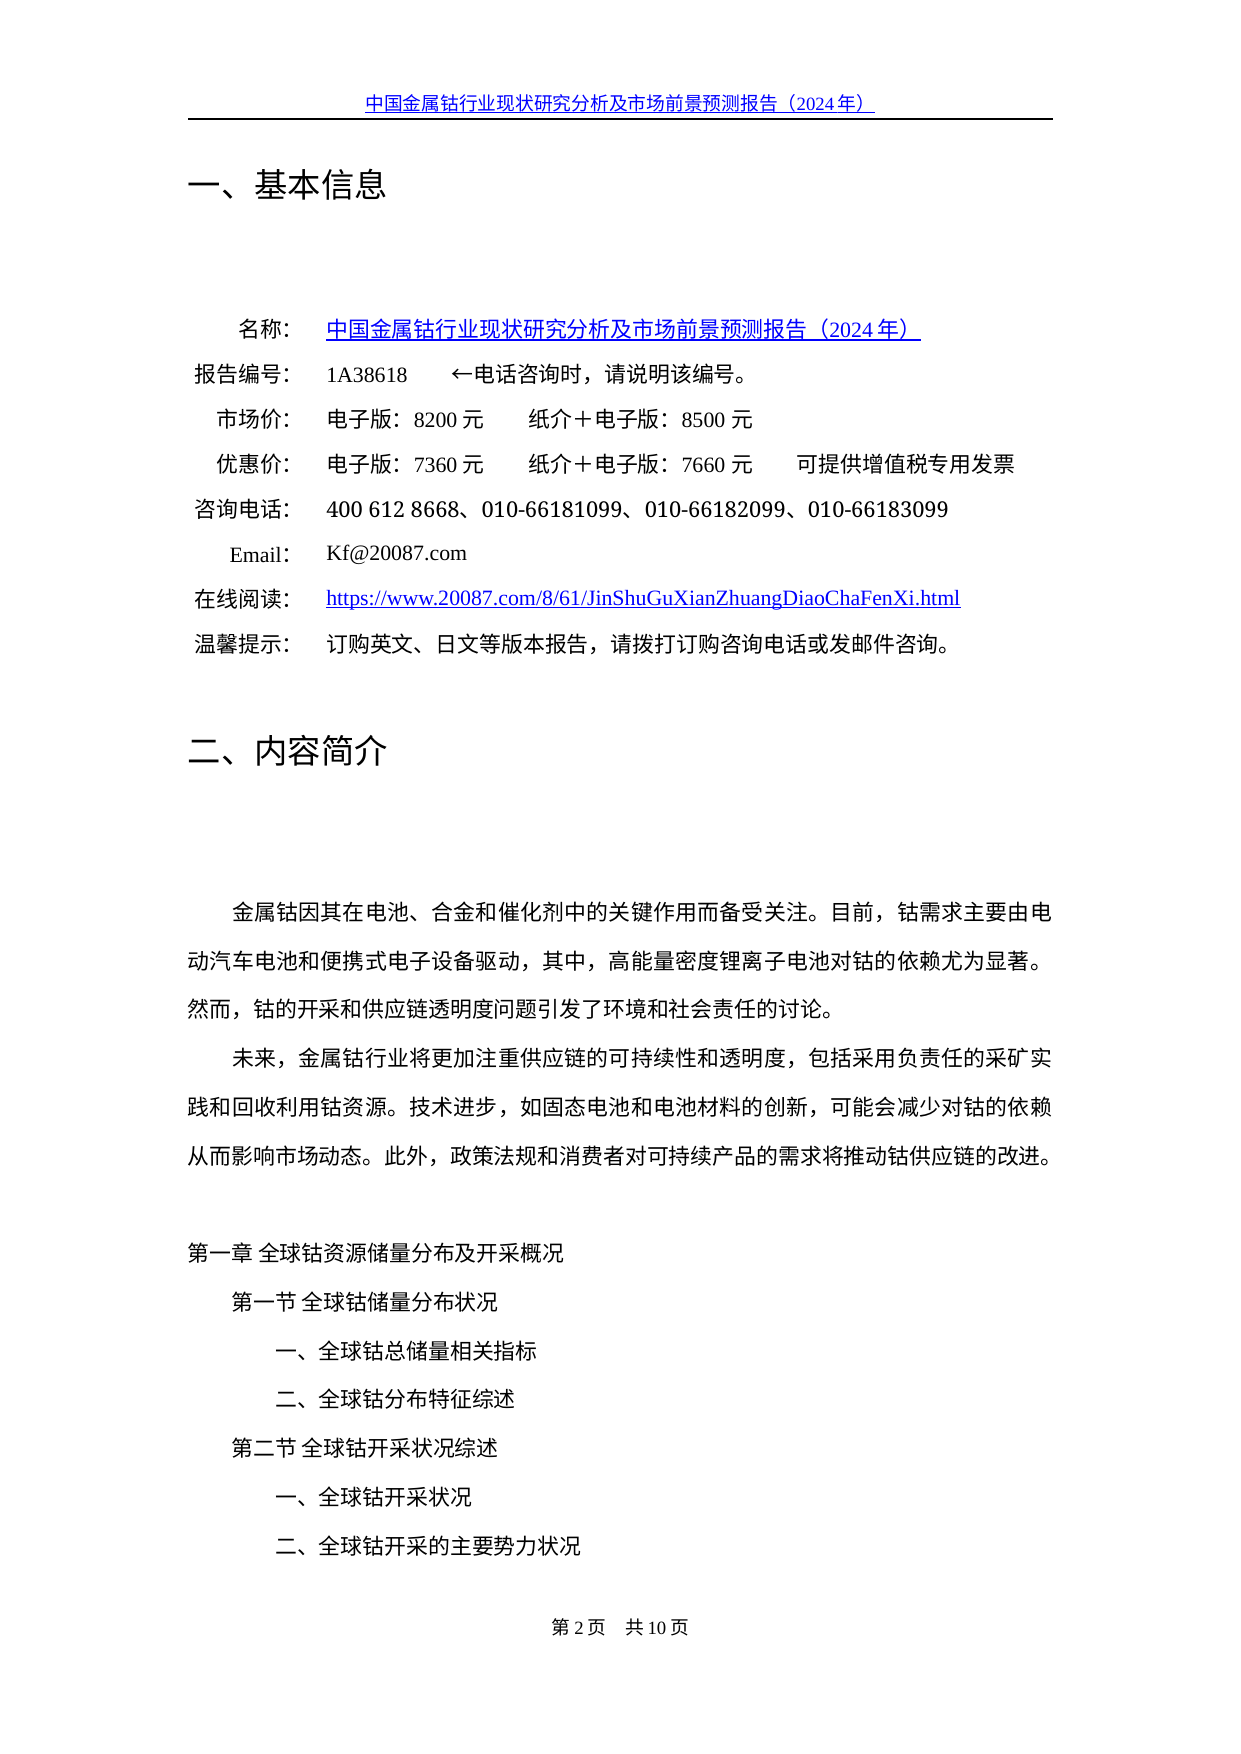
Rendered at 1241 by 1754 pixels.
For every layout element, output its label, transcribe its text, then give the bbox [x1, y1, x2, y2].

table_cell 1A38618 ←电话咨询时，请说明该编号。 [315, 357, 1073, 402]
table_header 中国金属钴行业现状研究分析及市场前景预测报告（2024年） [315, 312, 1073, 357]
table_cell 报告编号： [167, 357, 315, 402]
table_cell 在线阅读： [167, 582, 315, 627]
title 二、内容简介 [187, 717, 1053, 782]
table_cell Kf@20087.com [315, 537, 1073, 582]
table_cell 温馨提示： [167, 627, 315, 672]
table_cell [315, 582, 1073, 627]
table_cell 订购英文、日文等版本报告，请拨打订购咨询电话或发邮件咨询。 [315, 627, 1073, 672]
table_cell 电子版：8200 元 纸介＋电子版：8500 元 [315, 402, 1073, 447]
table_cell 咨询电话： [167, 492, 315, 537]
title 一、基本信息 [187, 150, 1053, 215]
table_cell 电子版：7360 元 纸介＋电子版：7660 元 可提供增值税专用发票 [315, 447, 1073, 492]
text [187, 894, 1053, 1561]
table_cell Email： [167, 537, 315, 582]
table_cell 市场价： [167, 402, 315, 447]
table_cell 400 612 8668、010-66181099、010-66182099、010-66183099 [315, 492, 1073, 537]
table_cell 优惠价： [167, 447, 315, 492]
table_header 名称： [167, 312, 315, 357]
